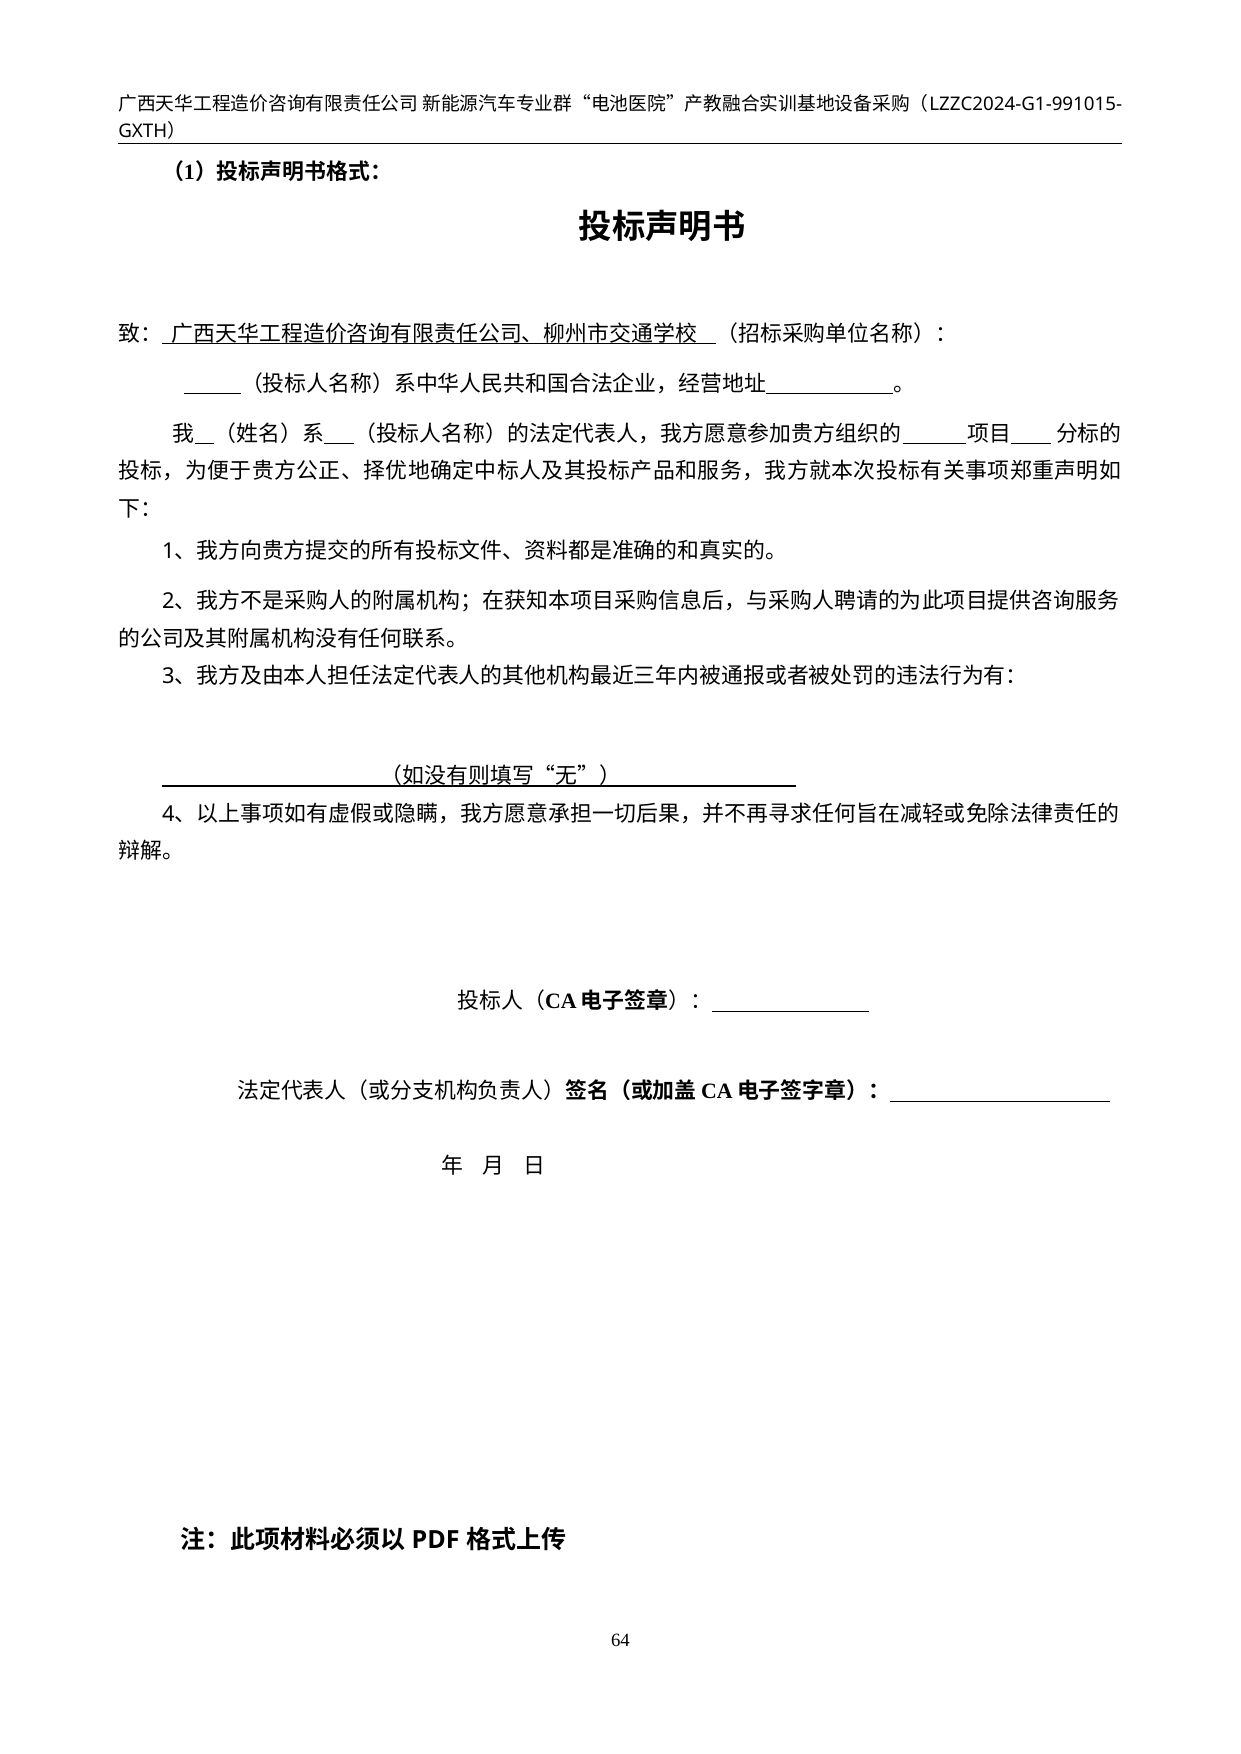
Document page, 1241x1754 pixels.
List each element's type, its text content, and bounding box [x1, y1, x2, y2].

text 2、我方不是采购人的附属机构；在获知本项目采购信息后，与采购人聘请的为此项目提供咨询服务的公司及其附属机构没有任何联系。 [118, 579, 1122, 654]
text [118, 1520, 1122, 1556]
text 1、我方向贵方提交的所有投标文件、资料都是准确的和真实的。 [118, 529, 1122, 566]
text 3、我方及由本人担任法定代表人的其他机构最近三年内被通报或者被处罚的违法行为有： [118, 654, 1122, 691]
text 我 （姓名）系 （投标人名称）的法定代表人，我方愿意参加贵方组织的 项目 分标的投标，为便于贵方公正、择优地确定中标人及其投标产品和服务，我方就本次投标有关事项郑重声明如下： [118, 411, 1122, 523]
text （如没有则填写“无”） [118, 754, 1122, 791]
text 投标人（CA电子签章）： [118, 983, 1122, 1015]
text 4、以上事项如有虚假或隐瞒，我方愿意承担一切后果，并不再寻求任何旨在减轻或免除法律责任的辩解。 [118, 791, 1122, 866]
text 年 月 日 [118, 1148, 1122, 1180]
text （8）除招标文件规定必须提供以外，投标人认为需要提供的其他证明材料。（1）投标声明书格式： [118, 144, 1122, 188]
text 投标声明书 [118, 200, 1122, 248]
text （投标人名称）系中华人民共和国合法企业，经营地址 。 [118, 361, 1122, 398]
text 致： 广西天华工程造价咨询有限责任公司、柳州市交通学校 （招标采购单位名称）： [118, 311, 1122, 348]
text 法定代表人（或分支机构负责人）签名（或加盖CA电子签字章）： [118, 1073, 1122, 1105]
